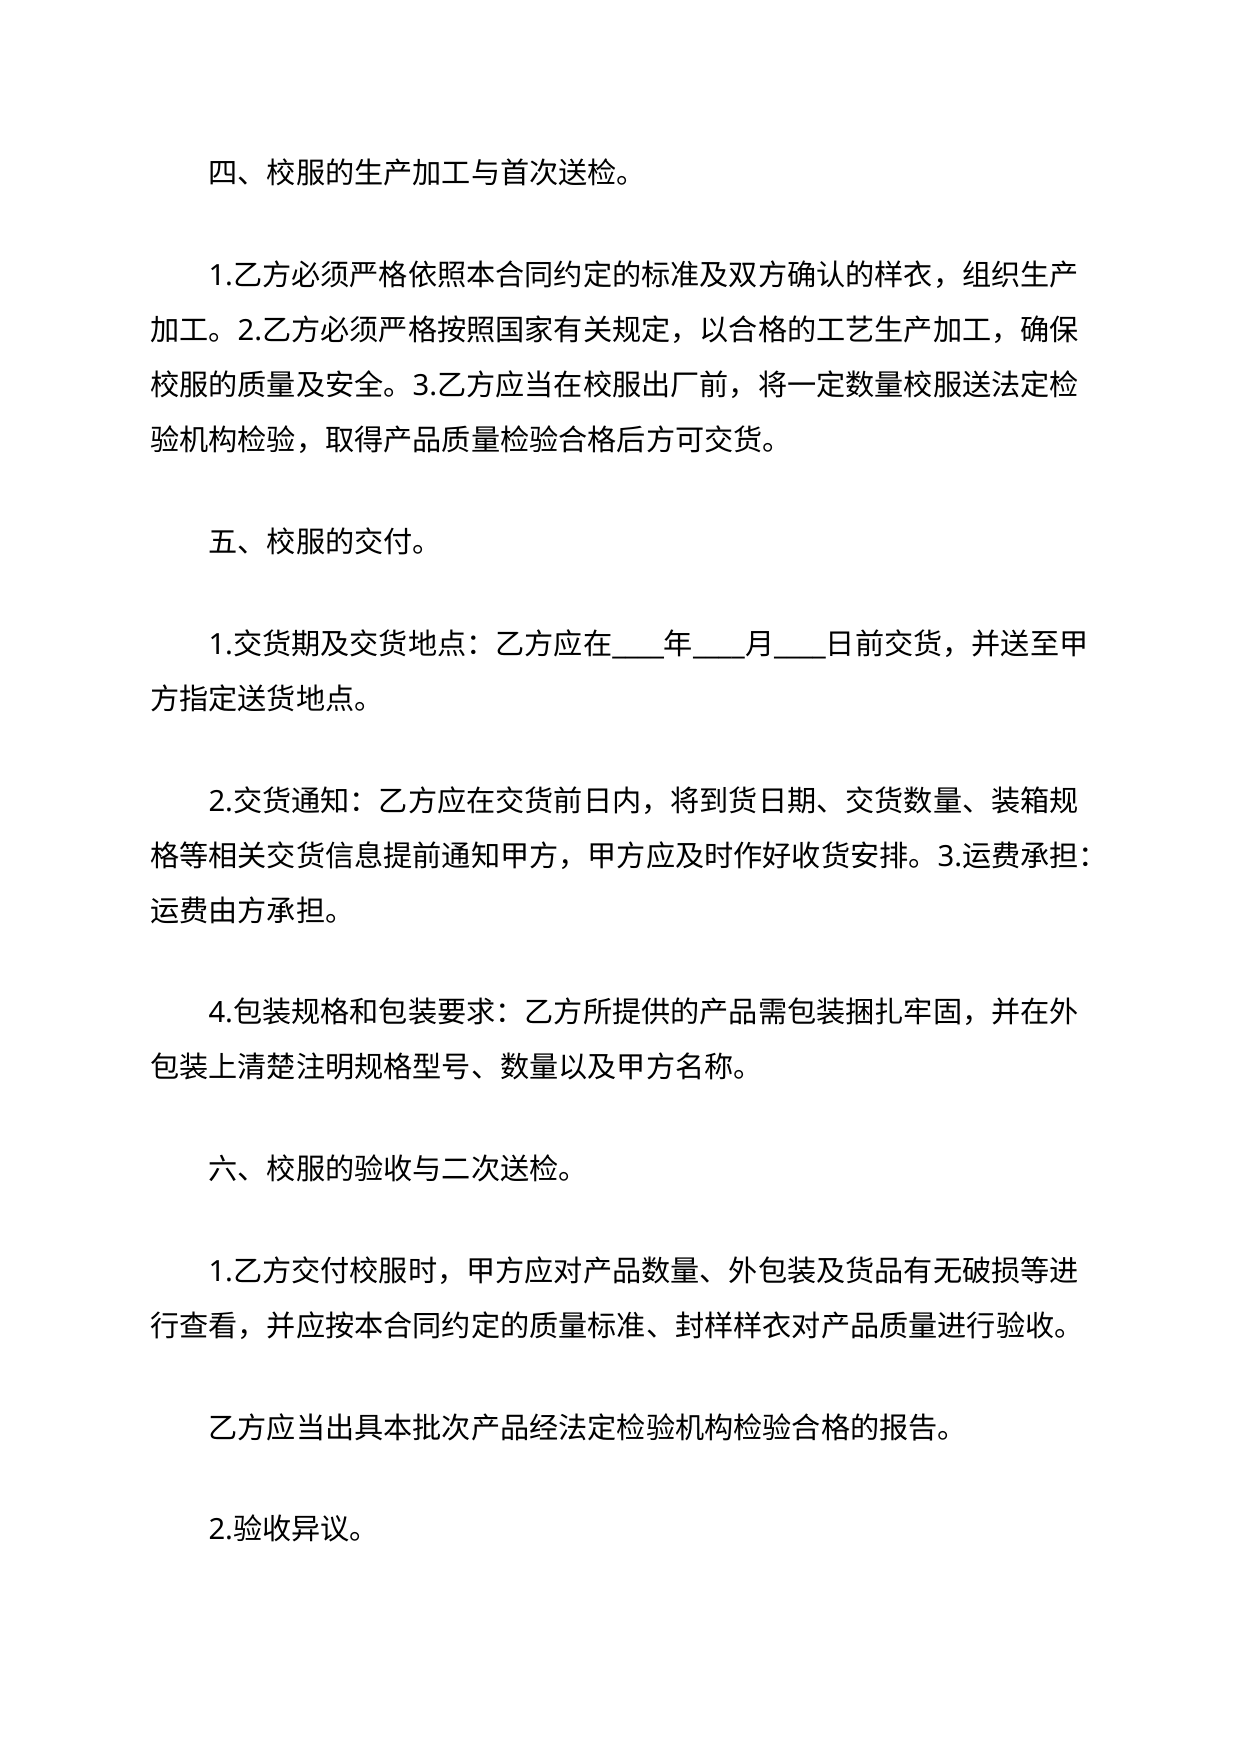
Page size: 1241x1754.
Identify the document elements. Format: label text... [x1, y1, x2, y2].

text 2.交货通知：乙方应在交货前日内，将到货日期、交货数量、装箱规格等相关交货信息提前通知甲方，甲方应及时作好收货安排。3.运费承担：运费由方承担。 [150, 777, 1090, 929]
text 2.验收异议。 [150, 1506, 1090, 1548]
text 六、校服的验收与二次送检。 [150, 1146, 1090, 1188]
text 1.交货期及交货地点：乙方应在____年____月____日前交货，并送至甲方指定送货地点。 [150, 620, 1090, 718]
text 1.乙方交付校服时，甲方应对产品数量、外包装及货品有无破损等进行查看，并应按本合同约定的质量标准、封样样衣对产品质量进行验收。 [150, 1247, 1090, 1345]
text 4.包装规格和包装要求：乙方所提供的产品需包装捆扎牢固，并在外包装上清楚注明规格型号、数量以及甲方名称。 [150, 989, 1090, 1086]
text 四、校服的生产加工与首次送检。 [150, 150, 1090, 192]
text 五、校服的交付。 [150, 518, 1090, 561]
text 1.乙方必须严格依照本合同约定的标准及双方确认的样衣，组织生产加工。2.乙方必须严格按照国家有关规定，以合格的工艺生产加工，确保校服的质量及安全。3.乙方应当在校服出厂前，将一定数量校服送法定检验机构检验，取得产品质量检验合格后方可交货。 [150, 252, 1090, 459]
text 乙方应当出具本批次产品经法定检验机构检验合格的报告。 [150, 1404, 1090, 1446]
